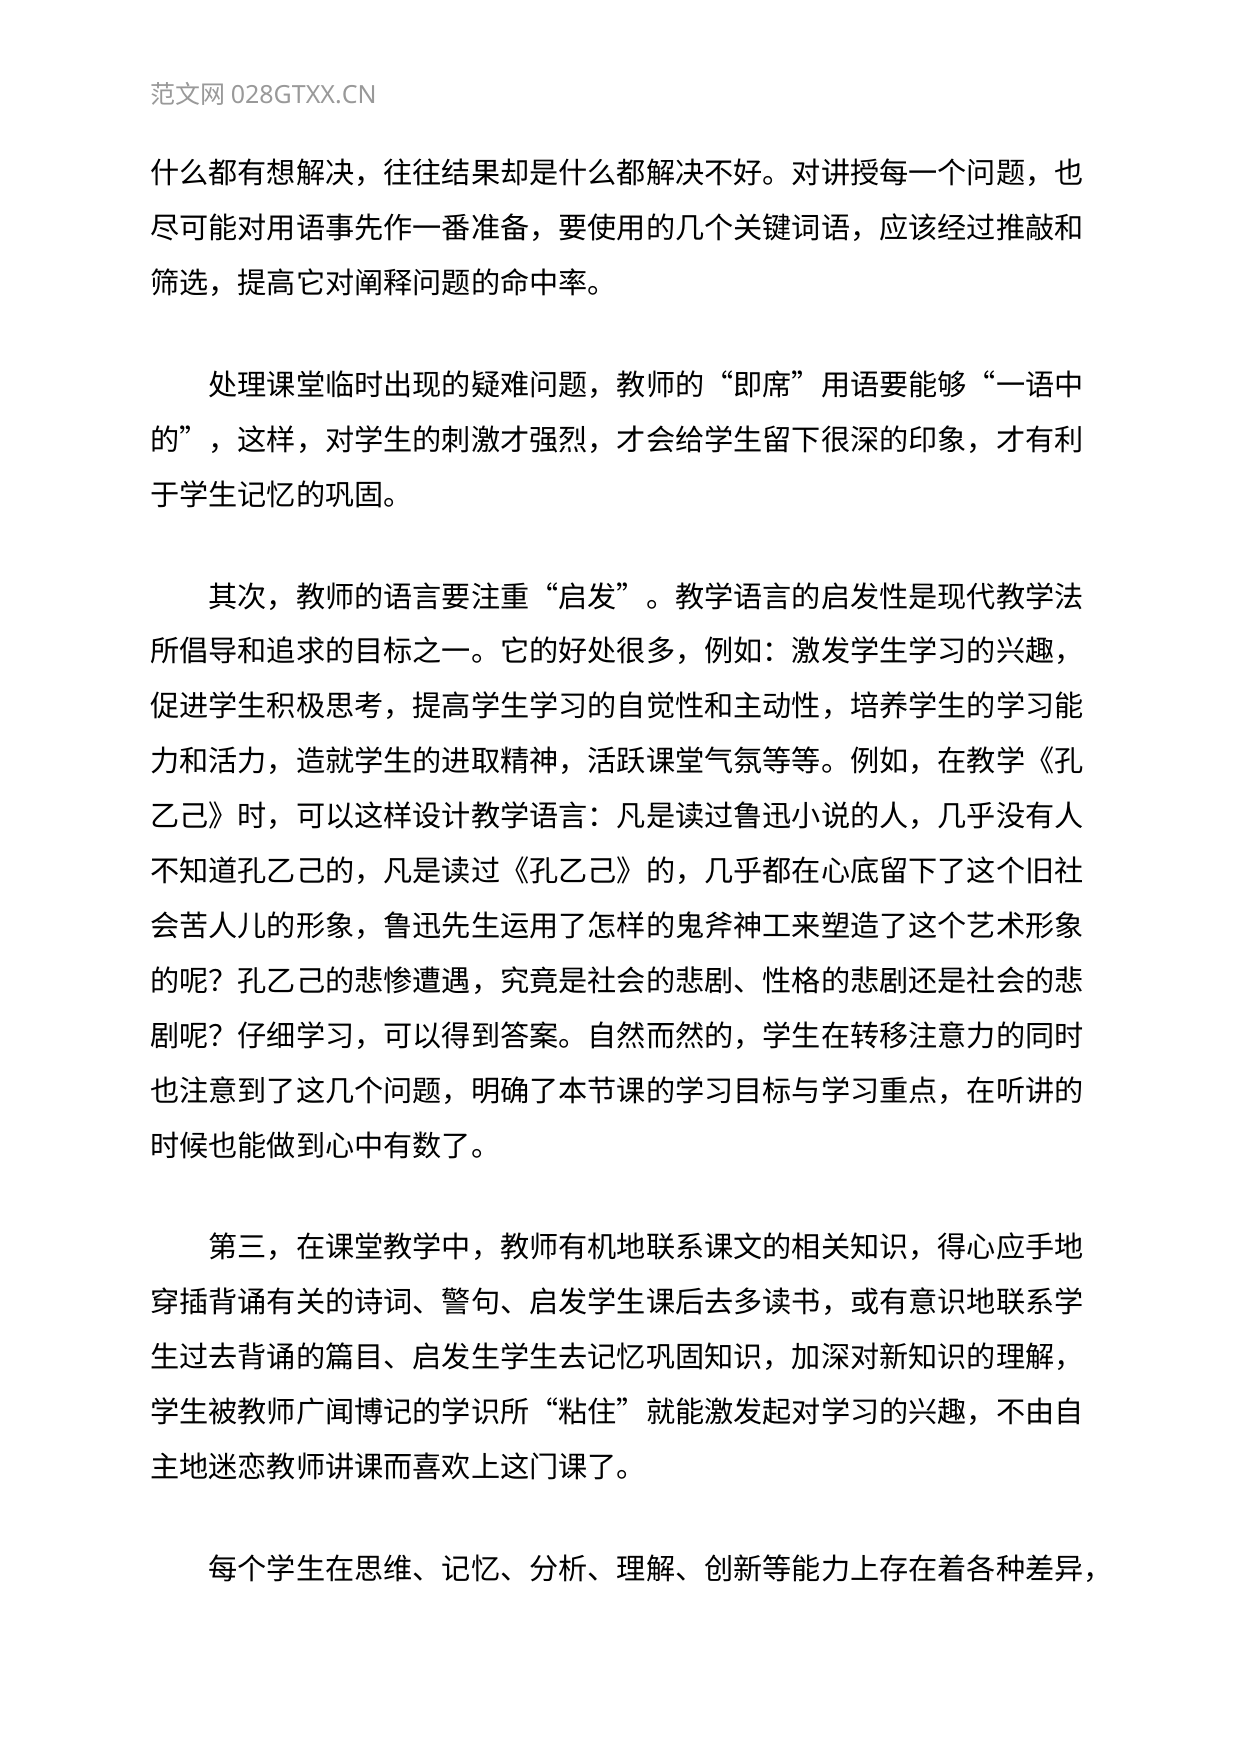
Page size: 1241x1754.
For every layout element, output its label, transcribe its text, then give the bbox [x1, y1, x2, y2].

text 其次，教师的语言要注重“启发”。教学语言的启发性是现代教学法所倡导和追求的目标之一。它的好处很多，例如：激发学生学习的兴趣，促进学生积极思考，提高学生学习的自觉性和主动性，培养学生的学习能力和活力，造就学生的进取精神，活跃课堂气氛等等。例如，在教学《孔乙己》时，可以这样设计教学语言：凡是读过鲁迅小说的人，几乎没有人不知道孔乙己的，凡是读过《孔乙己》的，几乎都在心底留下了这个旧社会苦人儿的形象，鲁迅先生运用了怎样的鬼斧神工来塑造了这个艺术形象的呢？孔乙己的悲惨遭遇，究竟是社会的悲剧、性格的悲剧还是社会的悲剧呢？仔细学习，可以得到答案。自然而然的，学生在转移注意力的同时也注意到了这几个问题，明确了本节课的学习目标与学习重点，在听讲的时候也能做到心中有数了。 [150, 573, 1090, 1164]
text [150, 150, 1090, 302]
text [150, 1545, 1090, 1587]
text 第三，在课堂教学中，教师有机地联系课文的相关知识，得心应手地穿插背诵有关的诗词、警句、启发学生课后去多读书，或有意识地联系学生过去背诵的篇目、启发生学生去记忆巩固知识，加深对新知识的理解，学生被教师广闻博记的学识所“粘住”就能激发起对学习的兴趣，不由自主地迷恋教师讲课而喜欢上这门课了。 [150, 1224, 1090, 1486]
text 处理课堂临时出现的疑难问题，教师的“即席”用语要能够“一语中的”，这样，对学生的刺激才强烈，才会给学生留下很深的印象，才有利于学生记忆的巩固。 [150, 362, 1090, 514]
